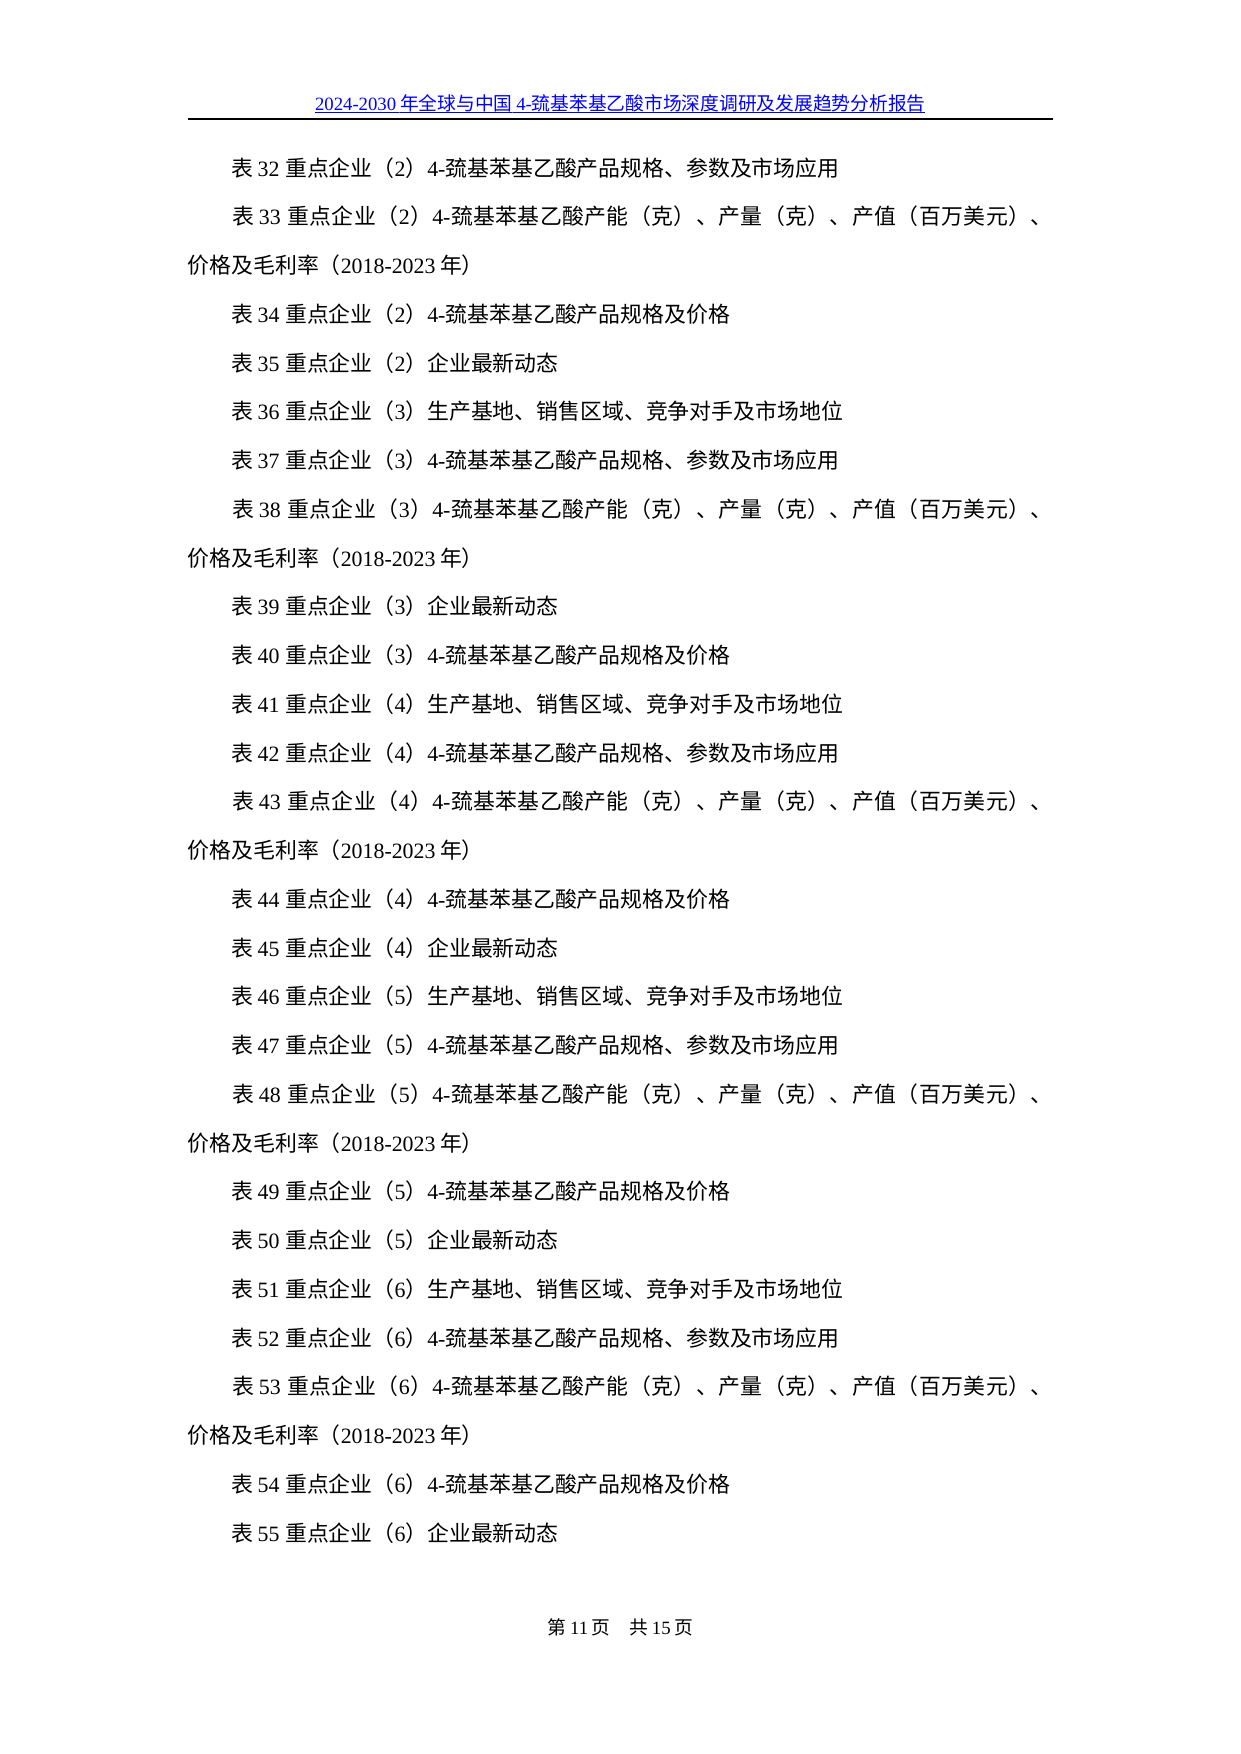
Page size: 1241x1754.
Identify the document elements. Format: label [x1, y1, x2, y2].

text [187, 150, 1053, 1548]
